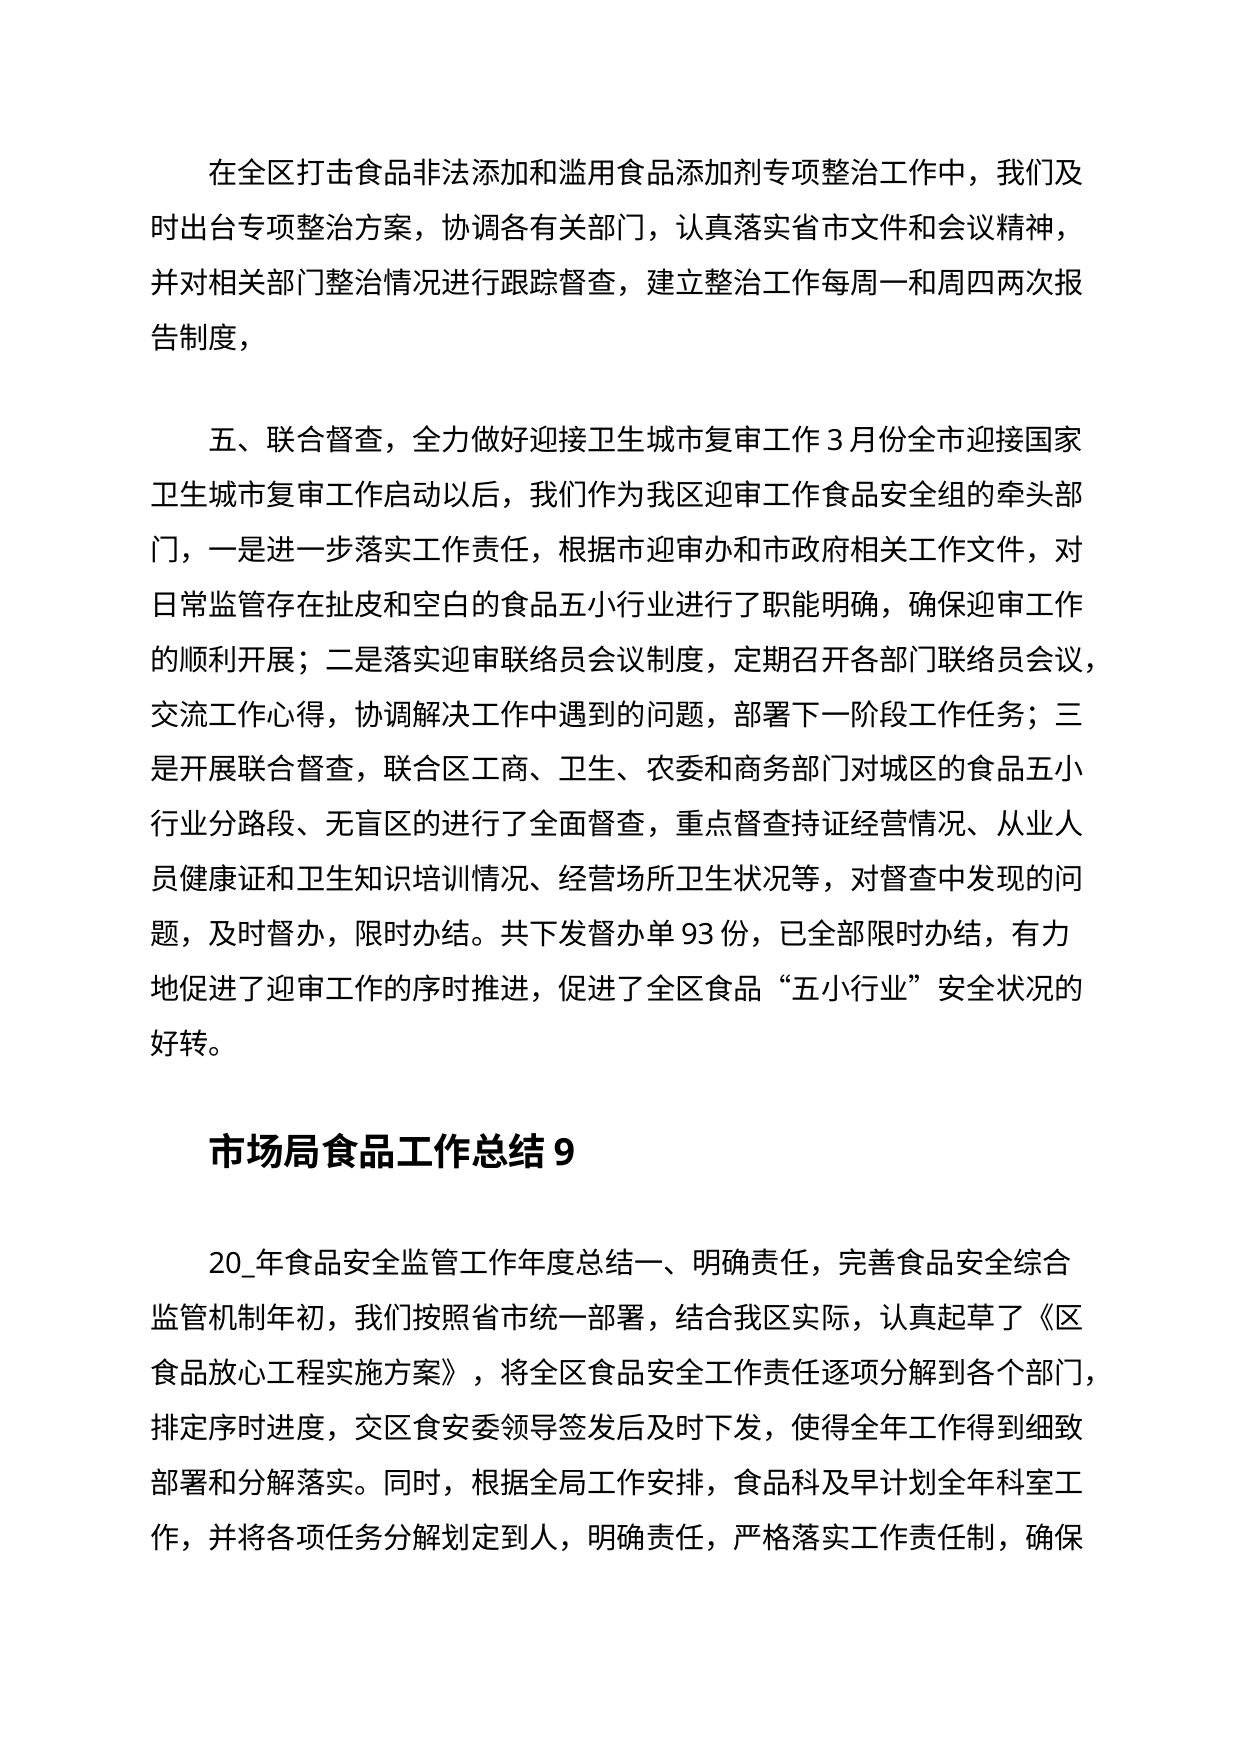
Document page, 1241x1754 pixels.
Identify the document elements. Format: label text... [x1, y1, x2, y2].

text 在全区打击食品非法添加和滥用食品添加剂专项整治工作中，我们及时出台专项整治方案，协调各有关部门，认真落实省市文件和会议精神，并对相关部门整治情况进行跟踪督查，建立整治工作每周一和周四两次报告制度， [150, 150, 1090, 357]
text 市场局食品工作总结9 [150, 1122, 1090, 1177]
text 五、联合督查，全力做好迎接卫生城市复审工作3月份全市迎接国家卫生城市复审工作启动以后，我们作为我区迎审工作食品安全组的牵头部门，一是进一步落实工作责任，根据市迎审办和市政府相关工作文件，对日常监管存在扯皮和空白的食品五小行业进行了职能明确，确保迎审工作的顺利开展；二是落实迎审联络员会议制度，定期召开各部门联络员会议，交流工作心得，协调解决工作中遇到的问题，部署下一阶段工作任务；三是开展联合督查，联合区工商、卫生、农委和商务部门对城区的食品五小行业分路段、无盲区的进行了全面督查，重点督查持证经营情况、从业人员健康证和卫生知识培训情况、经营场所卫生状况等，对督查中发现的问题，及时督办，限时办结。共下发督办单93份，已全部限时办结，有力地促进了迎审工作的序时推进，促进了全区食品“五小行业”安全状况的好转。 [150, 416, 1090, 1063]
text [150, 1240, 1090, 1557]
